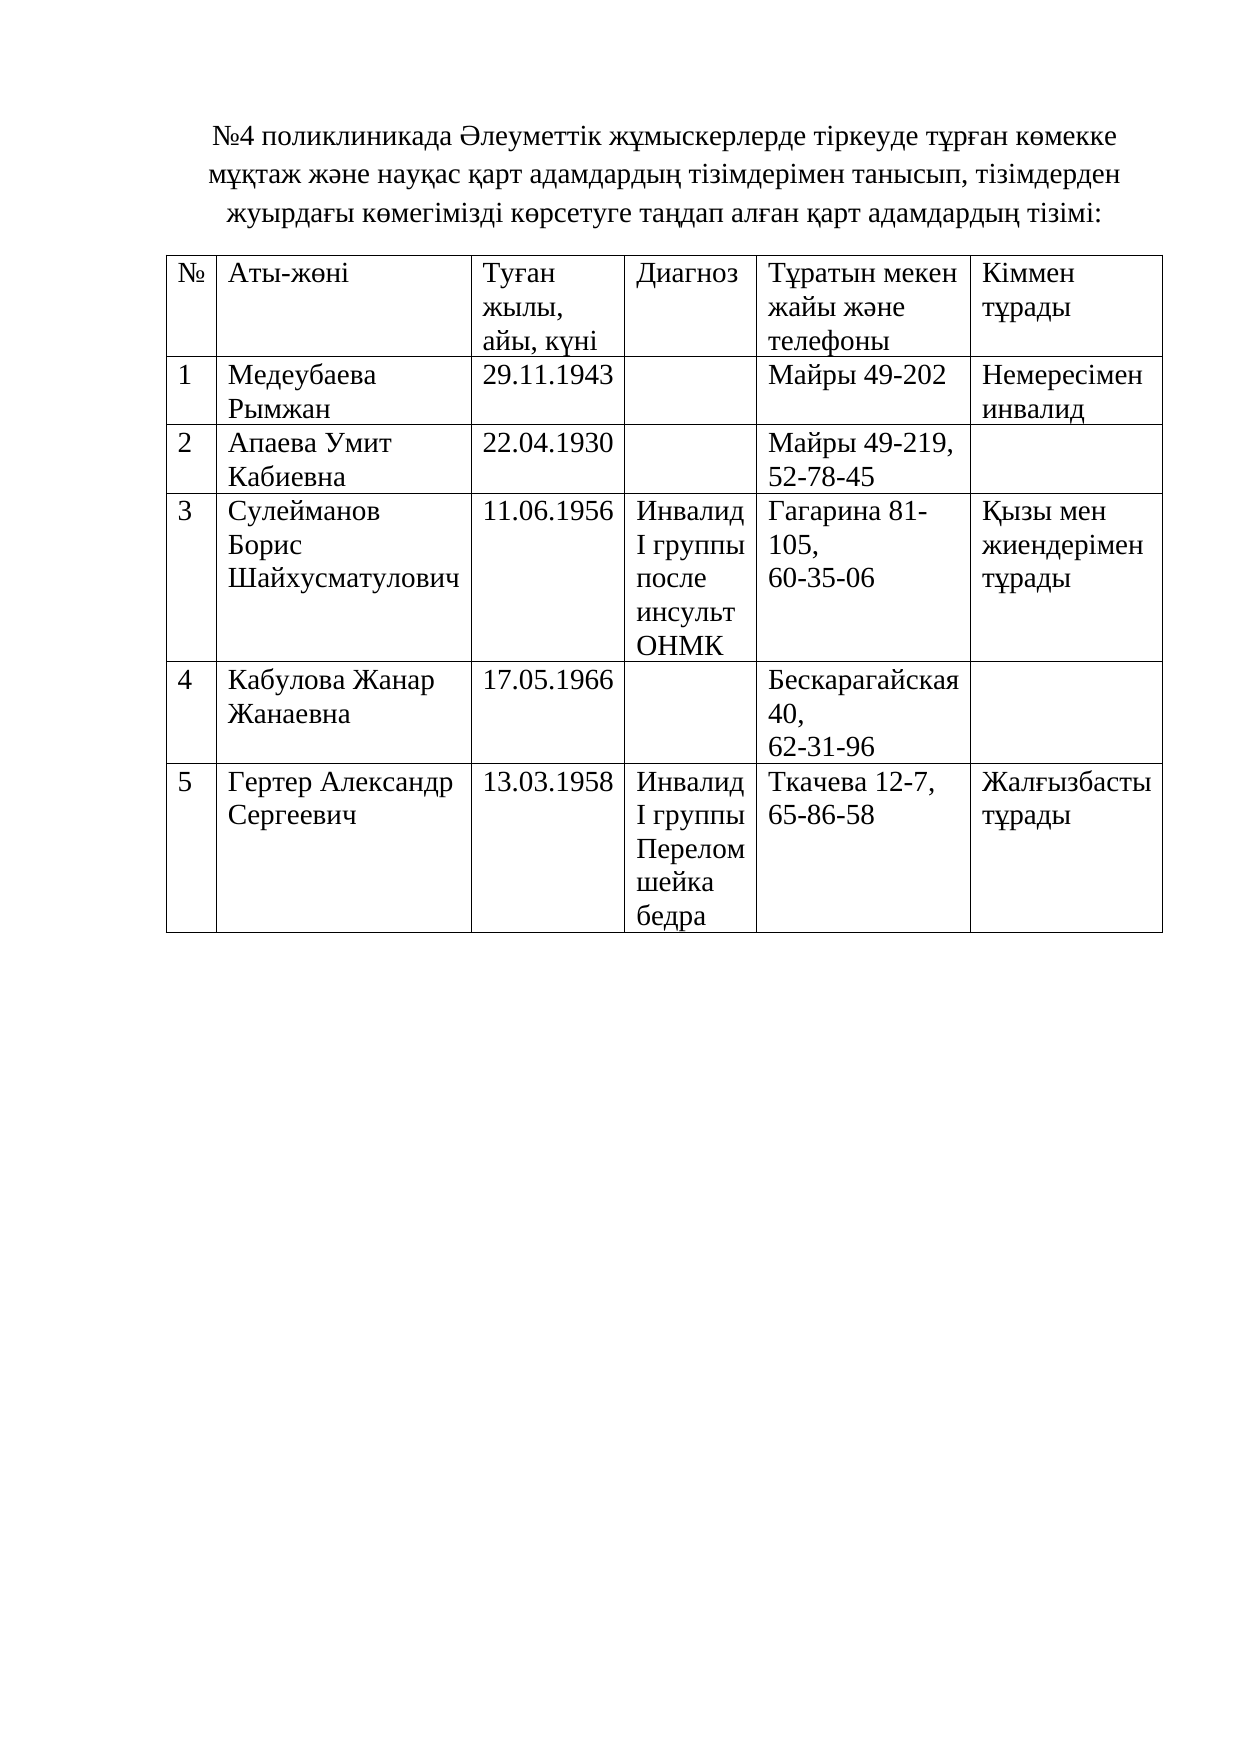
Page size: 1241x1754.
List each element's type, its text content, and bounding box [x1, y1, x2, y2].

table_cell Инвалид І группы после инсульт ОНМК [625, 494, 756, 661]
table_cell [971, 425, 1162, 492]
table_cell Майры 49-202 [757, 357, 970, 424]
table_cell [625, 357, 756, 424]
table_cell [971, 662, 1162, 763]
table_cell Гагарина 81-105, 60-35-06 [757, 494, 970, 661]
table_cell Майры 49-219, 52-78-45 [757, 425, 970, 492]
table_cell 4 [167, 662, 216, 763]
table_cell Гертер Александр Сергеевич [217, 764, 471, 932]
table_cell Қызы мен жиендерімен тұрады [971, 494, 1162, 661]
table_header Аты-жөні [217, 256, 471, 356]
table_header Кіммен тұрады [971, 256, 1162, 356]
table_cell 5 [167, 764, 216, 932]
text №4 поликлиникада Әлеуметтік жұмыскерлерде тіркеуде тұрған көмекке мұқтаж және науқас қарт адамдардың тізімдерімен танысып, тізімдерден жуырдағы көмегімізді көрсетуге таңдап алған қарт адамдардың тізімі: [177, 118, 1152, 229]
table_cell [625, 425, 756, 492]
table_cell 2 [167, 425, 216, 492]
table_cell Кабулова Жанар Жанаевна [217, 662, 471, 763]
table_header Туған жылы, айы, күні [472, 256, 624, 356]
table_header № [167, 256, 216, 356]
table_cell 22.04.1930 [472, 425, 624, 492]
table_header Тұратын мекен жайы және телефоны [757, 256, 970, 356]
table_cell 13.03.1958 [472, 764, 624, 932]
table_cell [625, 662, 756, 763]
table_cell 3 [167, 494, 216, 661]
table_header Диагноз [625, 256, 756, 356]
table_cell Апаева Умит Кабиевна [217, 425, 471, 492]
table_cell Медеубаева Рымжан [217, 357, 471, 424]
table_cell Жалғызбасты тұрады [971, 764, 1162, 932]
table_cell 29.11.1943 [472, 357, 624, 424]
table_cell Бескарагайская 40, 62-31-96 [757, 662, 970, 763]
table_cell Инвалид І группы Перелом шейка бедра [625, 764, 756, 932]
table_cell 17.05.1966 [472, 662, 624, 763]
table_cell Немересімен инвалид [971, 357, 1162, 424]
table_cell 1 [167, 357, 216, 424]
table_cell Ткачева 12-7, 65-86-58 [757, 764, 970, 932]
table_cell 11.06.1956 [472, 494, 624, 661]
table_cell Сулейманов Борис Шайхусматулович [217, 494, 471, 661]
